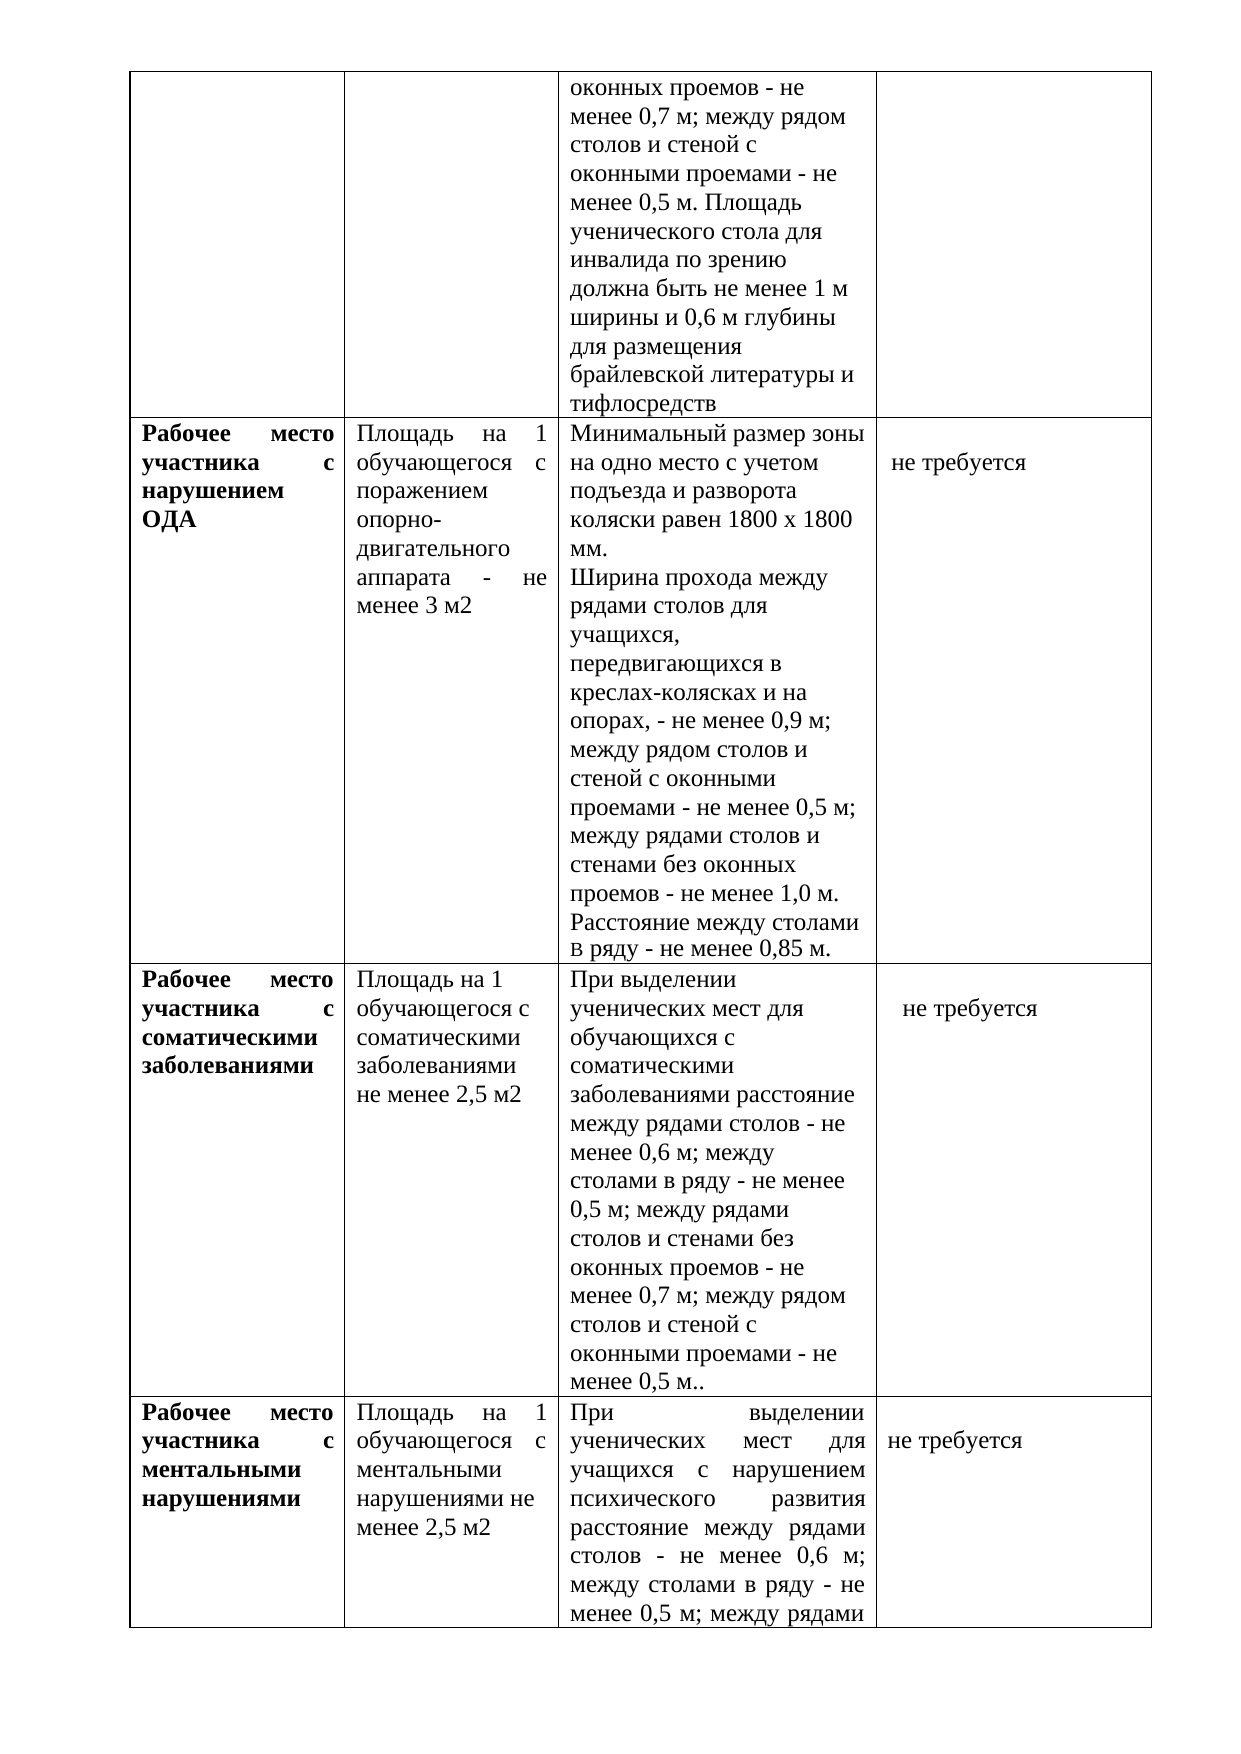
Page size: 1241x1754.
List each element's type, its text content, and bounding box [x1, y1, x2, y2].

table_cell не требуется [877, 418, 1151, 963]
table_cell Минимальный размер зоны на одно место с учетом подъезда и разворота коляски равен 1800 x 1800 мм. Ширина прохода между рядами столов для учащихся, передвигающихся в креслах-колясках и на опорах, - не менее 0,9 м; между рядом столов и стеной с оконными проемами - не менее 0,5 м; между рядами столов и стенами без оконных проемов - не менее 1,0 м. Расстояние между столами в ряду - не менее 0,85 м. [559, 418, 876, 963]
table_header [877, 72, 1151, 417]
table_header [345, 72, 558, 417]
table_cell Площадь на 1 обучающегося с соматическими заболеваниями не менее 2,5 м2 [345, 964, 558, 1396]
table_cell Рабочее место участника с нарушением ОДА [131, 418, 344, 963]
table_cell не требуется [877, 1397, 1151, 1627]
table_cell не требуется [877, 964, 1151, 1396]
table_header [131, 72, 344, 417]
table_cell Площадь на 1 обучающегося с ментальными нарушениями не менее 2,5 м2 [345, 1397, 558, 1627]
table_cell Рабочее место участника с соматическими заболеваниями [131, 964, 344, 1396]
table_cell Рабочее место участника с ментальными нарушениями [131, 1397, 344, 1627]
table_cell При выделении ученических мест для обучающихся с соматическими заболеваниями расстояние между рядами столов - не менее 0,6 м; между столами в ряду - не менее 0,5 м; между рядами столов и стенами без оконных проемов - не менее 0,7 м; между рядом столов и стеной с оконными проемами - не менее 0,5 м.. [559, 964, 876, 1396]
table_cell При выделении ученических мест для учащихся с нарушением психического развития расстояние между рядами столов - не менее 0,6 м; между столами в ряду - не менее 0,5 м; между рядами [559, 1397, 876, 1627]
table_header оконных проемов - не менее 0,7 м; между рядом столов и стеной с оконными проемами - не менее 0,5 м. Площадь ученического стола для инвалида по зрению должна быть не менее 1 м ширины и 0,6 м глубины для размещения брайлевской литературы и тифлосредств [559, 72, 876, 417]
table_cell Площадь на 1 обучающегося с поражением опорно- двигательного аппарата - не менее 3 м2 [345, 418, 558, 963]
